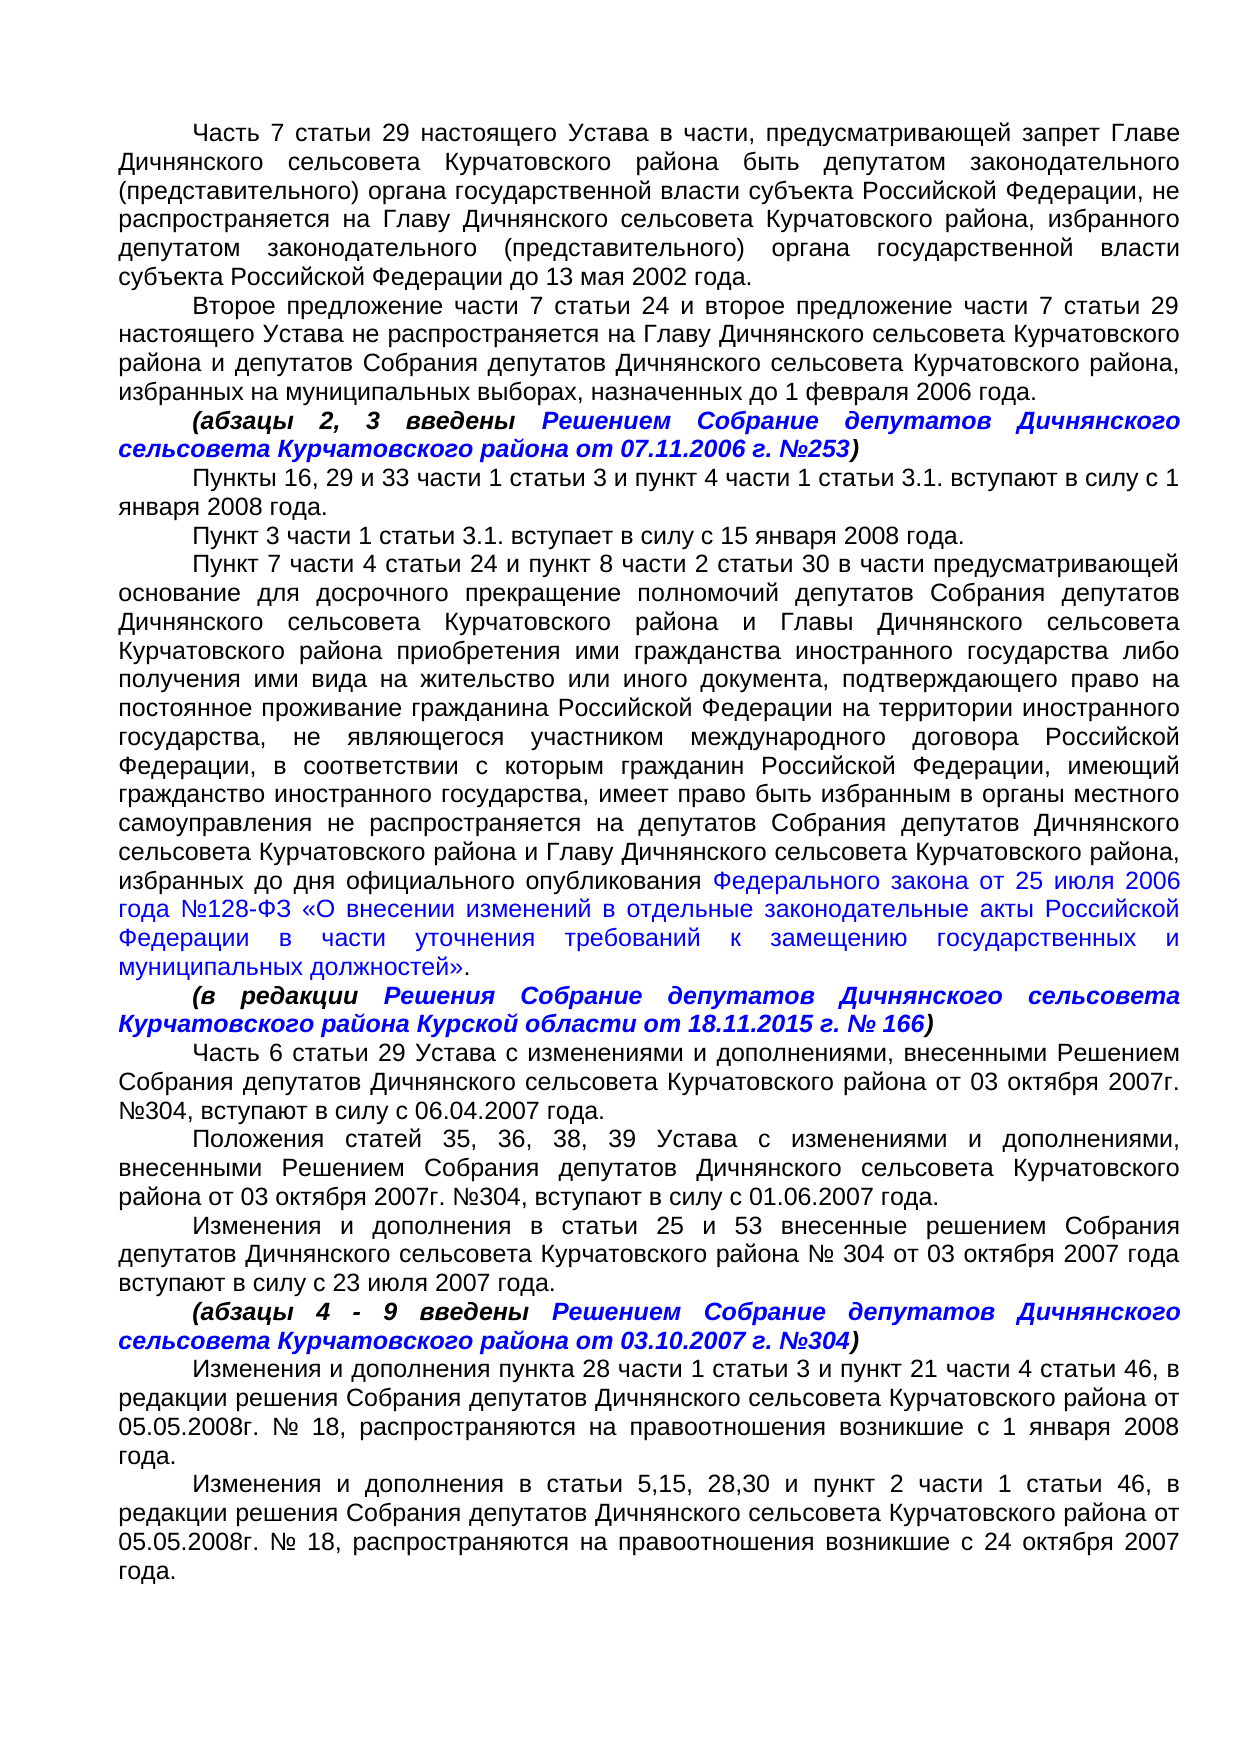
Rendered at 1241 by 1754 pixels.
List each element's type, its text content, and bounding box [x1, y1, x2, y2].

text Положения статей 35, 36, 38, 39 Устава с изменениями и дополнениями, внесенными Решением Собрания депутатов Дичнянского сельсовета Курчатовского района от 03 октября 2007г. №304, вступают в силу с 01.06.2007 года. [118, 1124, 1181, 1211]
text Часть 6 статьи 29 Устава с изменениями и дополнениями, внесенными Решением Собрания депутатов Дичнянского сельсовета Курчатовского района от 03 октября 2007г. №304, вступают в силу с 06.04.2007 года. [118, 1038, 1181, 1124]
text Второе предложение части 7 статьи 24 и второе предложение части 7 статьи 29 настоящего Устава не распространяется на Главу Дичнянского сельсовета Курчатовского района и депутатов Собрания депутатов Дичнянского сельсовета Курчатовского района, избранных на муниципальных выборах, назначенных до 1 февраля 2006 года. [118, 291, 1181, 406]
text (в редакции Решения Собрание депутатов Дичнянского сельсовета Курчатовского района Курской области от 18.11.2015 г. № 166) [118, 981, 1181, 1038]
text Пункты 16, 29 и 33 части 1 статьи 3 и пункт 4 части 1 статьи 3.1. вступают в силу с 1 января 2008 года. [118, 463, 1181, 521]
text Пункт 7 части 4 статьи 24 и пункт 8 части 2 статьи 30 в части предусматривающей основание для досрочного прекращение полномочий депутатов Собрания депутатов Дичнянского сельсовета Курчатовского района и Главы Дичнянского сельсовета Курчатовского района приобретения ими гражданства иностранного государства либо получения ими вида на жительство или иного документа, подтверждающего право на постоянное проживание гражданина Российской Федерации на территории иностранного государства, не являющегося участником международного договора Российской Федерации, в соответствии с которым гражданин Российской Федерации, имеющий гражданство иностранного государства, имеет право быть избранным в органы местного самоуправления не распространяется на депутатов Собрания депутатов Дичнянского сельсовета Курчатовского района и Главу Дичнянского сельсовета Курчатовского района, избранных до дня официального опубликования Федерального закона от 25 июля 2006 года №128-ФЗ «О внесении изменений в отдельные законодательные акты Российской Федерации в части уточнения требований к замещению государственных и муниципальных должностей». [118, 549, 1181, 981]
text Пункт 3 части 1 статьи 3.1. вступает в силу с 15 января 2008 года. [118, 521, 1181, 549]
text (абзацы 2, 3 введены Решением Собрание депутатов Дичнянского сельсовета Курчатовского района от 07.11.2006 г. №253) [118, 406, 1181, 463]
text (абзацы 4 - 9 введены Решением Собрание депутатов Дичнянского сельсовета Курчатовского района от 03.10.2007 г. №304) [118, 1297, 1181, 1354]
text Изменения и дополнения пункта 28 части 1 статьи 3 и пункт 21 части 4 статьи 46, в редакции решения Собрания депутатов Дичнянского сельсовета Курчатовского района от 05.05.2008г. № 18, распространяются на правоотношения возникшие с 1 января 2008 года. [118, 1354, 1181, 1469]
text Изменения и дополнения в статьи 25 и 53 внесенные решением Собрания депутатов Дичнянского сельсовета Курчатовского района № 304 от 03 октября 2007 года вступают в силу с 23 июля 2007 года. [118, 1211, 1181, 1297]
text Часть 7 статьи 29 настоящего Устава в части, предусматривающей запрет Главе Дичнянского сельсовета Курчатовского района быть депутатом законодательного (представительного) органа государственной власти субъекта Российской Федерации, не распространяется на Главу Дичнянского сельсовета Курчатовского района, избранного депутатом законодательного (представительного) органа государственной власти субъекта Российской Федерации до 13 мая 2002 года. [118, 118, 1181, 291]
text Изменения и дополнения в статьи 5,15, 28,30 и пункт 2 части 1 статьи 46, в редакции решения Собрания депутатов Дичнянского сельсовета Курчатовского района от 05.05.2008г. № 18, распространяются на правоотношения возникшие с 24 октября 2007 года. [118, 1469, 1181, 1584]
